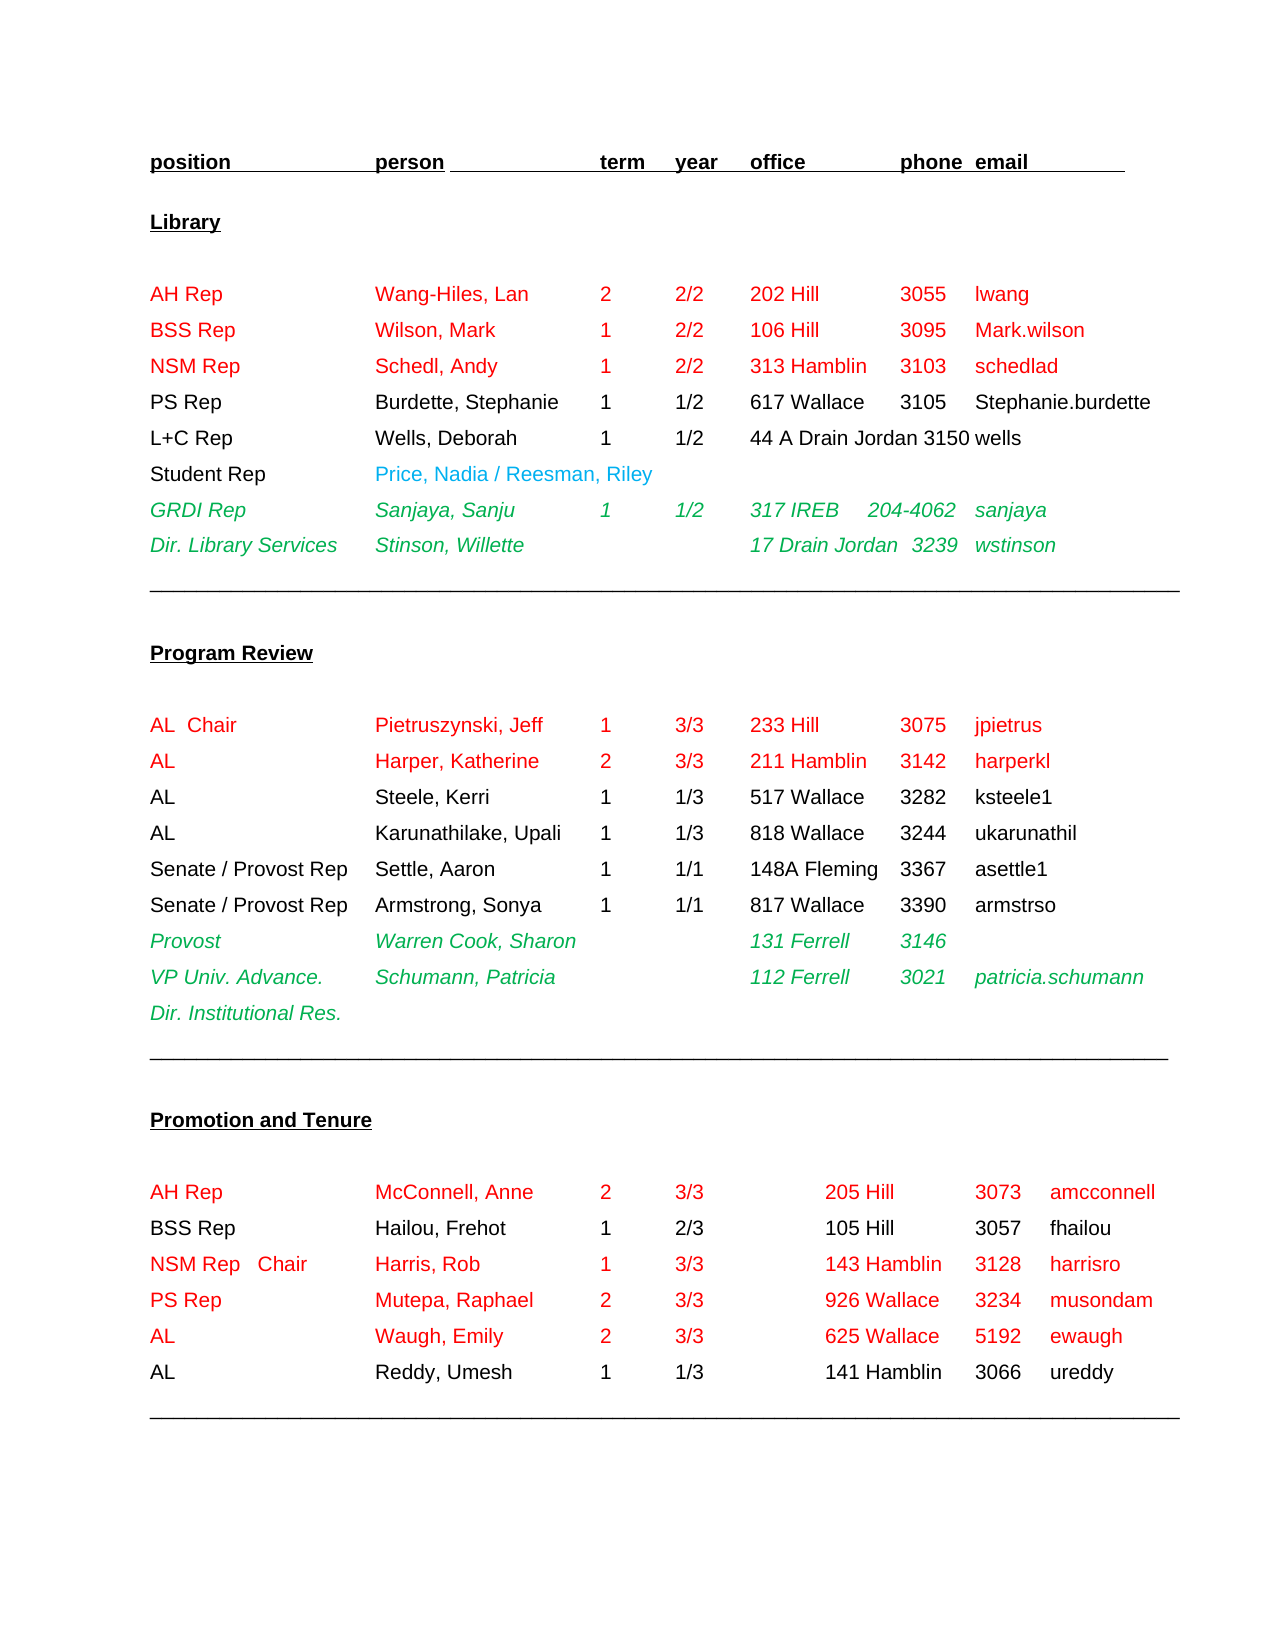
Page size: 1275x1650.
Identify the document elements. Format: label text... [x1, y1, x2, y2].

text PS Rep Mutepa, Raphael 2 3/3 926 Wallace 3234 musondam [150, 1288, 1200, 1312]
text AL Waugh, Emily 2 3/3 625 Wallace 5192 ewaugh [150, 1324, 1200, 1348]
text AL Reddy, Umesh 1 1/3 141 Hamblin 3066 ureddy [150, 1360, 1200, 1384]
text NSM Rep Schedl, Andy 1 2/2 313 Hamblin 3103 schedlad [150, 354, 1200, 378]
text _________________________________________________________________________________________ [150, 1396, 1200, 1420]
text _________________________________________________________________________________________ [150, 569, 1200, 593]
text AH Rep McConnell, Anne 2 3/3 205 Hill 3073 amcconnell [150, 1180, 1200, 1204]
text AL Chair Pietruszynski, Jeff 1 3/3 233 Hill 3075 jpietrus [150, 713, 1200, 737]
text Dir. Institutional Res. [150, 1001, 1200, 1024]
text VP Univ. Advance. Schumann, Patricia 112 Ferrell 3021 patricia.schumann [150, 964, 1200, 988]
text Program Review [150, 641, 1200, 665]
text Student Rep Price, Nadia / Reesman, Riley [150, 461, 1200, 485]
text Promotion and Tenure [150, 1108, 1200, 1132]
text AL Steele, Kerri 1 1/3 517 Wallace 3282 ksteele1 [150, 785, 1200, 809]
text AL Harper, Katherine 2 3/3 211 Hamblin 3142 harperkl [150, 749, 1200, 773]
text Senate / Provost Rep Settle, Aaron 1 1/1 148A Fleming 3367 asettle1 [150, 857, 1200, 881]
text Provost Warren Cook, Sharon 131 Ferrell 3146 [150, 929, 1200, 953]
text PS Rep Burdette, Stephanie 1 1/2 617 Wallace 3105 Stephanie.burdette [150, 389, 1200, 413]
text L+C Rep Wells, Deborah 1 1/2 44 A Drain Jordan 3150 wells [150, 426, 1200, 449]
text Dir. Library Services Stinson, Willette 17 Drain Jordan 3239 wstinson [150, 533, 1200, 557]
text GRDI Rep Sanjaya, Sanju 1 1/2 317 IREB 204-4062 sanjaya [150, 497, 1200, 521]
text AL Karunathilake, Upali 1 1/3 818 Wallace 3244 ukarunathil [150, 821, 1200, 845]
text position person term year office phone email [150, 150, 1200, 174]
text Senate / Provost Rep Armstrong, Sonya 1 1/1 817 Wallace 3390 armstrso [150, 893, 1200, 917]
text AH Rep Wang-Hiles, Lan 2 2/2 202 Hill 3055 lwang [150, 282, 1200, 306]
text BSS Rep Wilson, Mark 1 2/2 106 Hill 3095 Mark.wilson [150, 318, 1200, 342]
text BSS Rep Hailou, Frehot 1 2/3 105 Hill 3057 fhailou [150, 1216, 1200, 1240]
text Library [150, 210, 1200, 234]
text ________________________________________________________________________________________ [150, 1036, 1200, 1060]
text NSM Rep Chair Harris, Rob 1 3/3 143 Hamblin 3128 harrisro [150, 1252, 1200, 1276]
